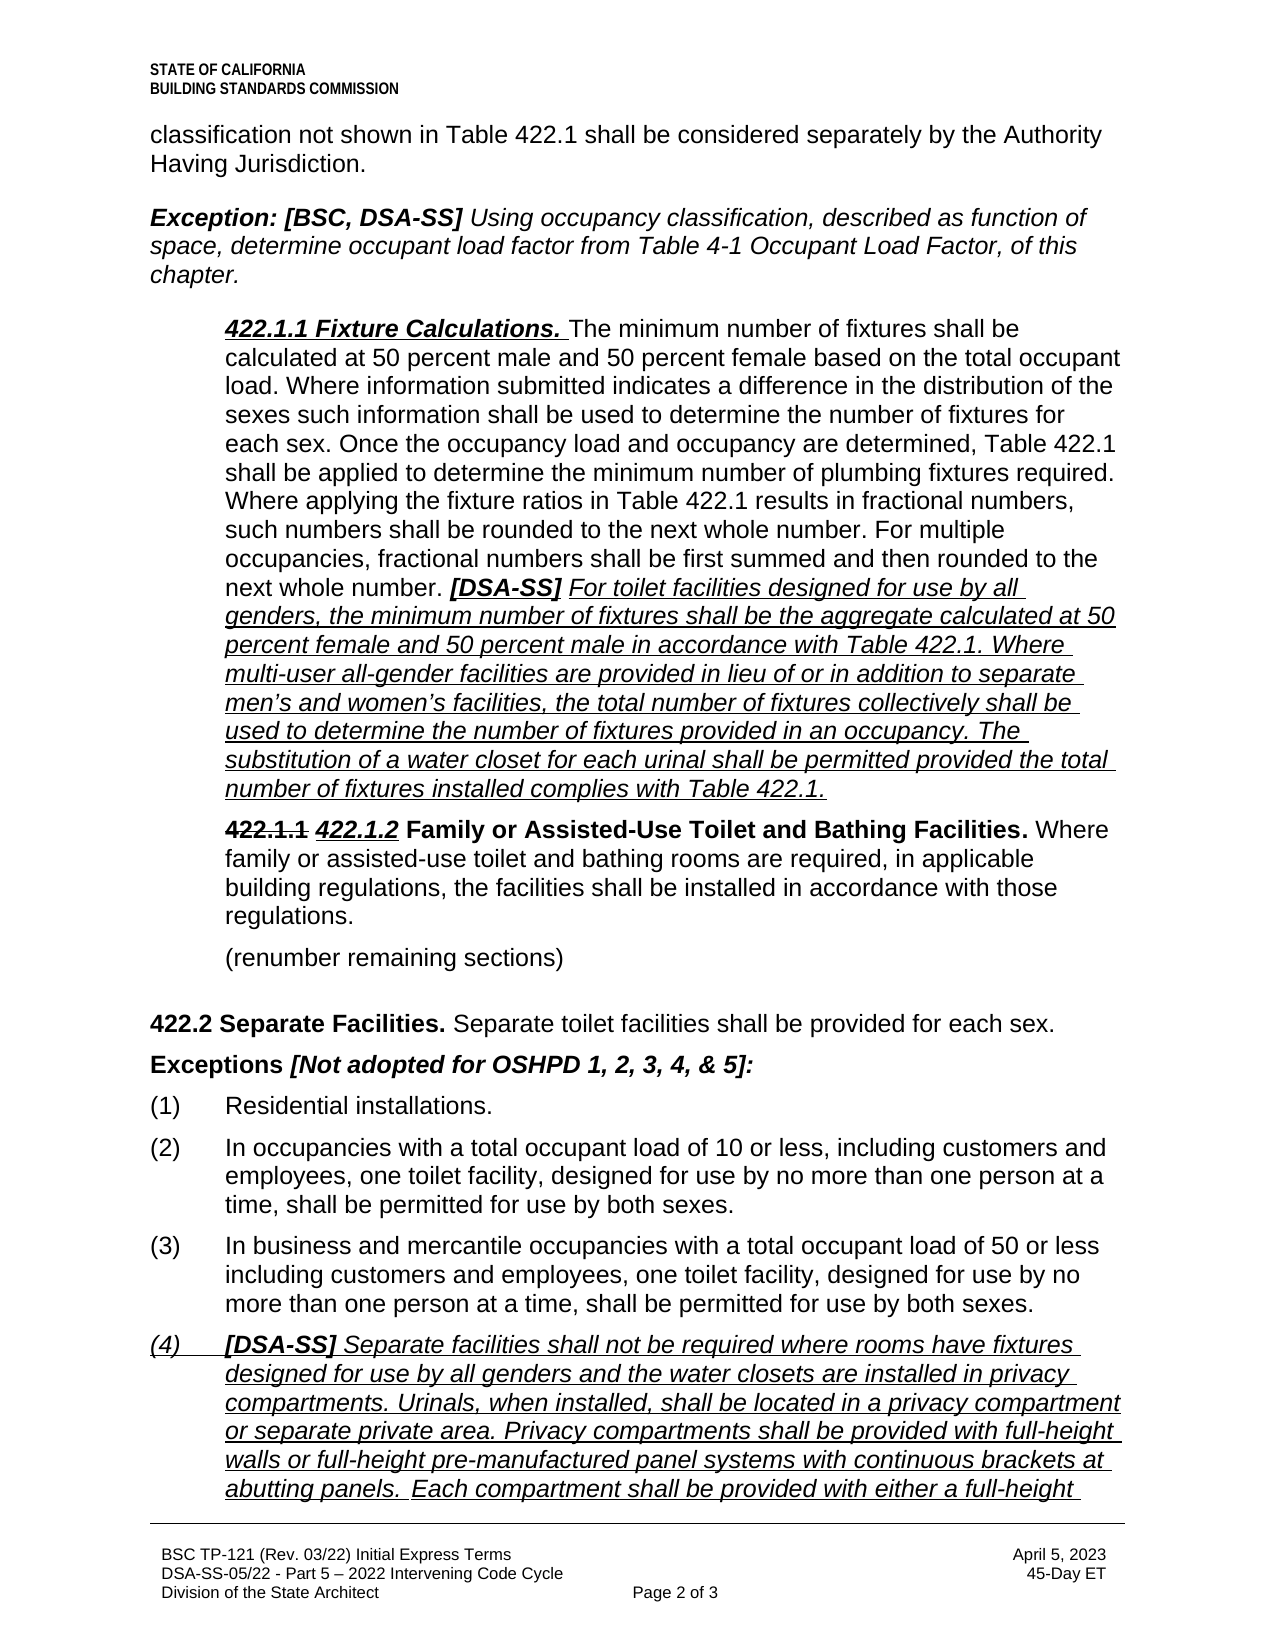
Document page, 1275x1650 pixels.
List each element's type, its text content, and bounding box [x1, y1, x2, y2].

text (3) In business and mercantile occupancies with a total occupant load of 50 or less including customers and employees, one toilet facility, designed for use by no more than one person at a time, shall be permitted for use by both sexes. [150, 1231, 1125, 1317]
text 422.1.1 Fixture Calculations. The minimum number of fixtures shall be calculated at 50 percent male and 50 percent female based on the total occupant load. Where information submitted indicates a difference in the distribution of the sexes such information shall be used to determine the number of fixtures for each sex. Once the occupancy load and occupancy are determined, Table 422.1 shall be applied to determine the minimum number of plumbing fixtures required. Where applying the fixture ratios in Table 422.1 results in fractional numbers, such numbers shall be rounded to the next whole number. For multiple occupancies, fractional numbers shall be first summed and then rounded to the next whole number. [DSA-SS] For toilet facilities designed for use by all genders, the minimum number of fixtures shall be the aggregate calculated at 50 percent female and 50 percent male in accordance with Table 422.1. Where multi-user all-gender facilities are provided in lieu of or in addition to separate men’s and women’s facilities, the total number of fixtures collectively shall be used to determine the number of fixtures provided in an occupancy. The substitution of a water closet for each urinal shall be permitted provided the total number of fixtures installed complies with Table 422.1. [225, 314, 1125, 802]
text 422.1.1 422.1.2 Family or Assisted-Use Toilet and Bathing Facilities. Where family or assisted-use toilet and bathing rooms are required, in applicable building regulations, the facilities shall be installed in accordance with those regulations. [225, 815, 1125, 930]
text Exceptions [Not adopted for OSHPD 1, 2, 3, 4, & 5]: [150, 1050, 1125, 1079]
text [150, 1330, 1125, 1502]
text 422.2 Separate Facilities. Separate toilet facilities shall be provided for each sex. [150, 1009, 1125, 1037]
text (2) In occupancies with a total occupant load of 10 or less, including customers and employees, one toilet facility, designed for use by no more than one person at a time, shall be permitted for use by both sexes. [150, 1132, 1125, 1219]
text Exception: [BSC, DSA-SS] Using occupancy classification, described as function of space, determine occupant load factor from Table 4-1 Occupant Load Factor, of this chapter. [150, 202, 1125, 289]
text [150, 120, 1125, 177]
text (1) Residential installations. [150, 1091, 1125, 1120]
text (renumber remaining sections) [225, 942, 1125, 971]
